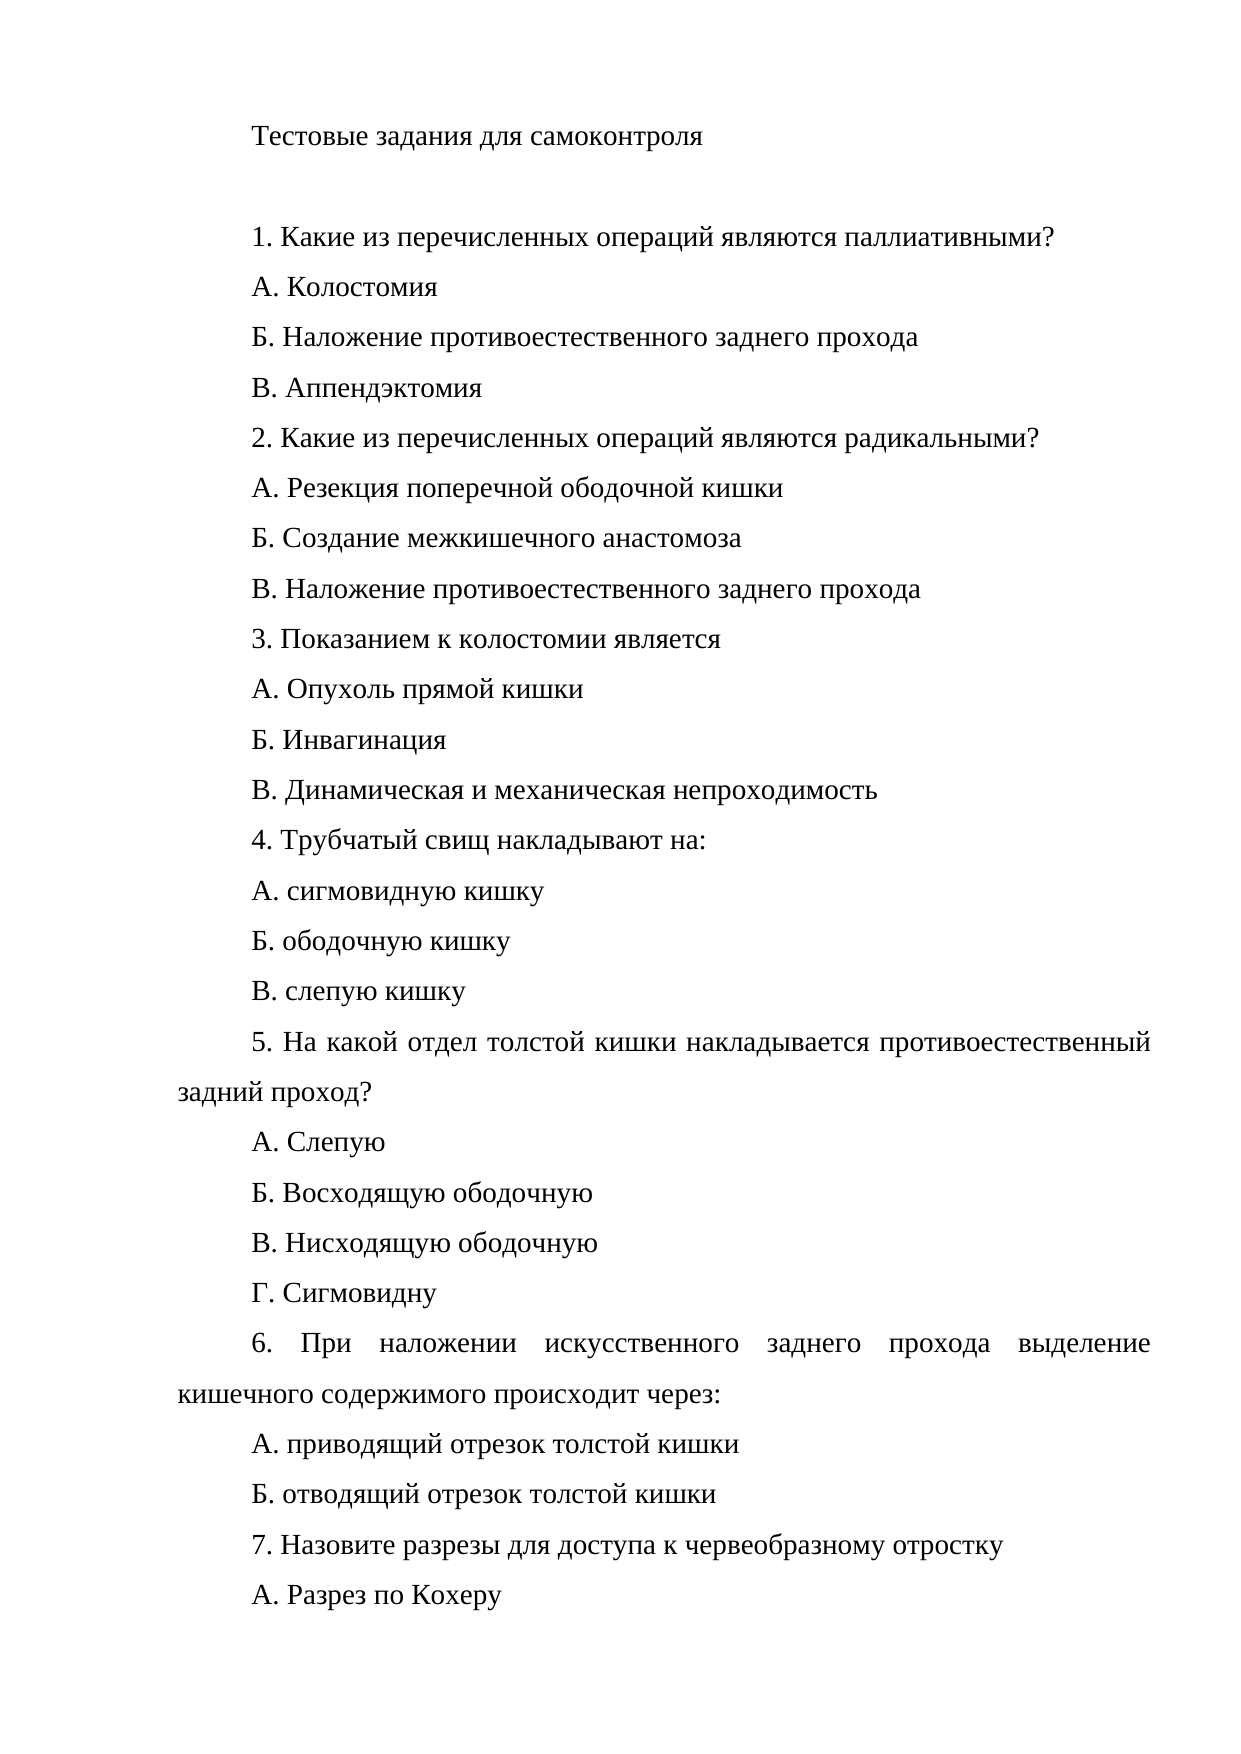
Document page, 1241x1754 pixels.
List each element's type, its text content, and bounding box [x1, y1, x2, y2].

text А. Разрез по Кохеру [177, 1577, 1152, 1611]
text Б. Инвагинация [177, 722, 1152, 755]
text В. Нисходящую ободочную [177, 1225, 1152, 1258]
text А. Резекция поперечной ободочной кишки [177, 470, 1152, 504]
text Б. Восходящую ободочную [177, 1175, 1152, 1208]
text В. Наложение противоестественного заднего прохода [177, 571, 1152, 604]
text В. Динамическая и механическая непроходимость [177, 772, 1152, 806]
text 4. Трубчатый свищ накладывают на: [177, 822, 1152, 856]
text 6. При наложении искусственного заднего прохода выделение кишечного содержимого происходит через: [177, 1326, 1152, 1409]
text Б. Наложение противоестественного заднего прохода [177, 319, 1152, 353]
text В. Аппендэктомия [177, 370, 1152, 403]
text Тестовые задания для самоконтроля [177, 118, 1152, 152]
text Г. Сигмовидну [177, 1275, 1152, 1309]
text 5. На какой отдел толстой кишки накладывается противоестественный задний проход? [177, 1024, 1152, 1108]
text В. слепую кишку [177, 973, 1152, 1007]
text А. приводящий отрезок толстой кишки [177, 1426, 1152, 1460]
text 3. Показанием к колостомии является [177, 621, 1152, 655]
text 2. Какие из перечисленных операций являются радикальными? [177, 420, 1152, 453]
text А. Слепую [177, 1124, 1152, 1158]
text А. Колостомия [177, 269, 1152, 303]
text 7. Назовите разрезы для доступа к червеобразному отростку [177, 1527, 1152, 1560]
text Б. отводящий отрезок толстой кишки [177, 1477, 1152, 1510]
text А. сигмовидную кишку [177, 873, 1152, 906]
text Б. ободочную кишку [177, 923, 1152, 957]
text Б. Создание межкишечного анастомоза [177, 521, 1152, 554]
text 1. Какие из перечисленных операций являются паллиативными? [177, 219, 1152, 252]
text А. Опухоль прямой кишки [177, 672, 1152, 705]
